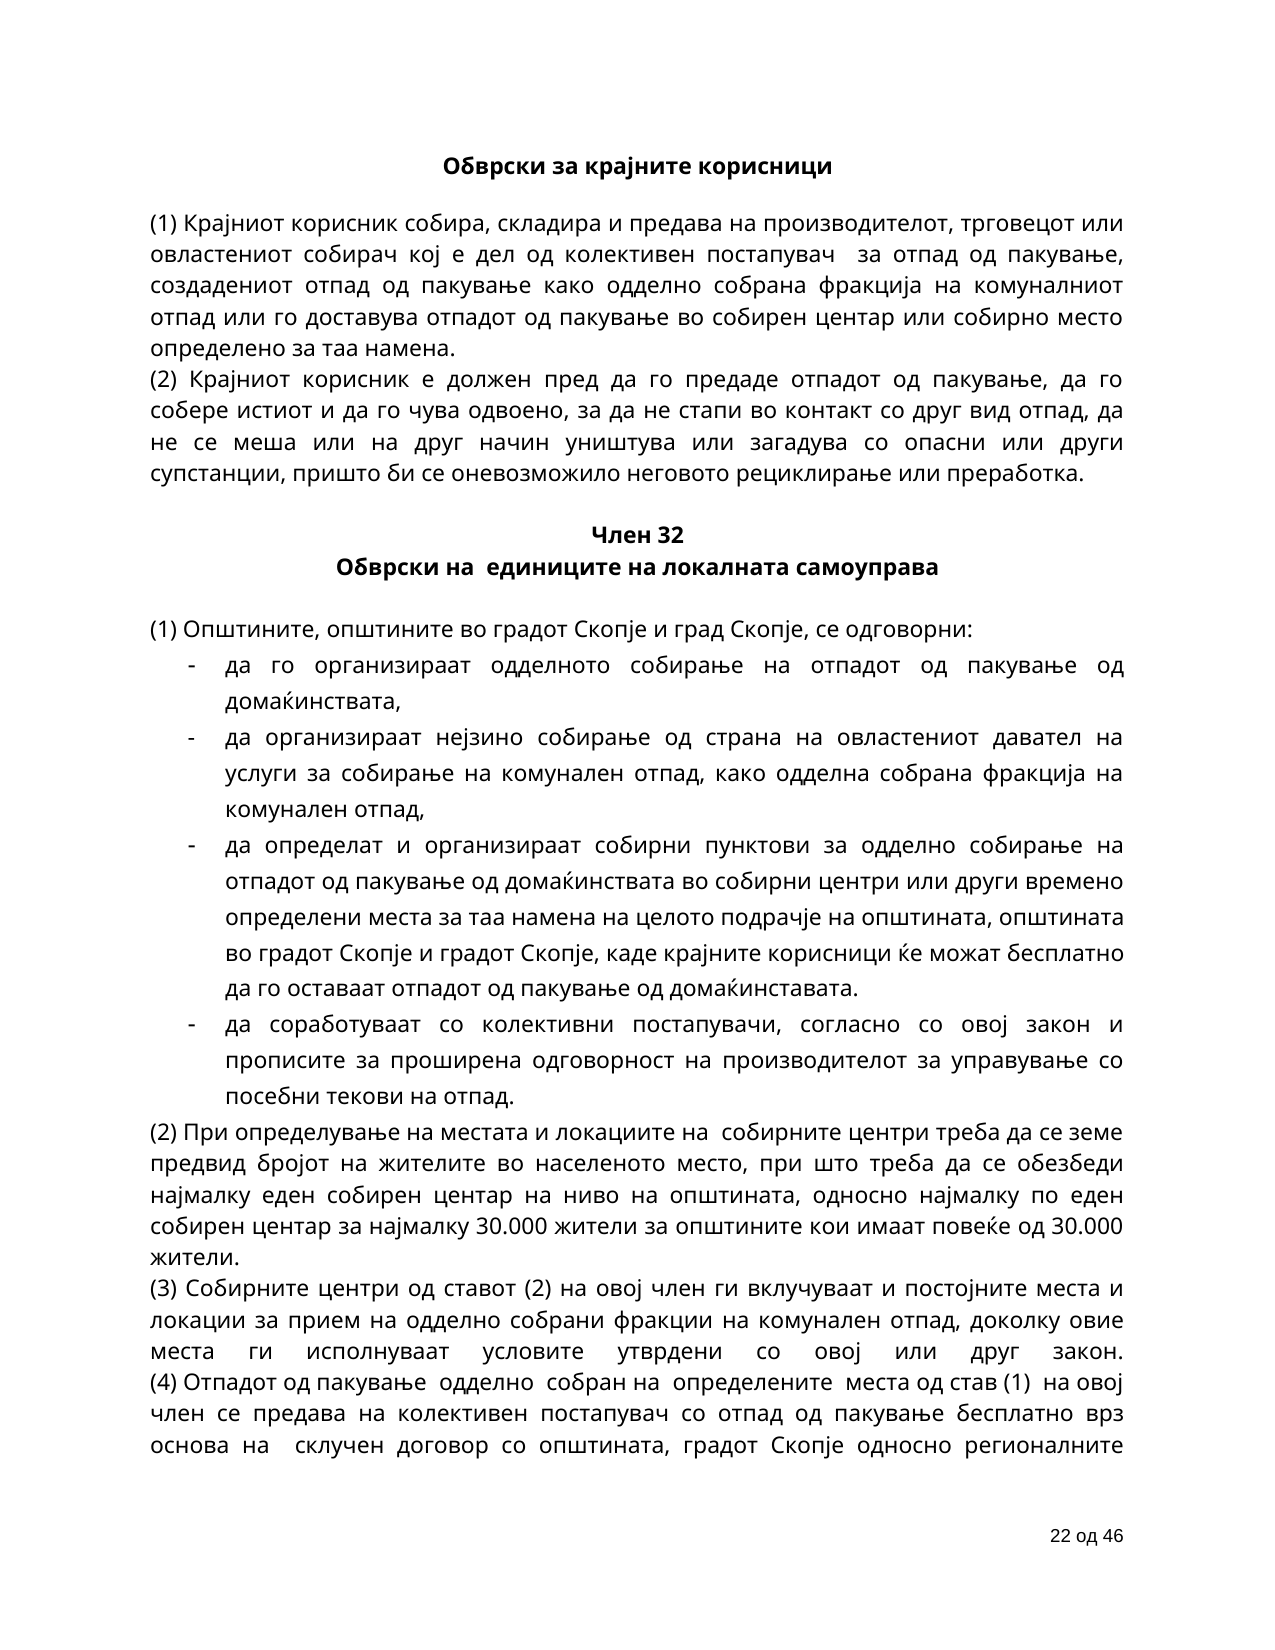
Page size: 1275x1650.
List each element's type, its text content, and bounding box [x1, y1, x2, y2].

list да го организираат одделното собирање на отпадот од пакување од домаќинствата, [187, 649, 1125, 716]
text (1) Крајниот корисник собира, складира и предава на производителот, трговецот или овластениот собирач кој е дел од колективен постапувач за отпад од пакување, создадениот отпад од пакување како одделно собрана фракција на комуналниот отпад или го доставува отпадот од пакување во собирен центар или собирно место определено за таа намена. [150, 207, 1125, 363]
text Член 32 [150, 519, 1125, 551]
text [150, 1272, 1125, 1460]
text Обврски на единиците на локалната самоуправа [150, 551, 1125, 582]
text (1) Општините, општините во градот Скопје и град Скопје, се одговорни: [150, 613, 1125, 644]
text (2) Крајниот корисник е должен пред да го предаде отпадот од пакување, да го собере истиот и да го чува одвоено, за да не стапи во контакт со друг вид отпад, да не се меша или на друг начин уништува или загадува со опасни или други супстанции, пришто би се оневозможило неговото рециклирање или преработка. [150, 363, 1125, 488]
list да соработуваат со колективни постапувачи, согласно со овој закон и прописите за проширена одговорност на производителот за управување со посебни текови на отпад. [187, 1008, 1125, 1111]
text Обврски за крајните корисници [150, 150, 1125, 181]
list да организираат нејзино собирање од страна на овластениот давател на услуги за собирање на комунален отпад, како одделна собрана фракција на комунален отпад, [187, 721, 1125, 824]
text (2) При определување на местата и локациите на собирните центри треба да се земе предвид бројот на жителите во населеното место, при што треба да се обезбеди најмалку еден собирен центар на ниво на општината, односно најмалку по еден собирен центар за најмалку 30.000 жители за општините кои имаат повеќе од 30.000 жители. [150, 1116, 1125, 1272]
list да определат и организираат собирни пунктови за одделно собирање на отпадот од пакување од домаќинствата во собирни центри или други времено определени места за таа намена на целото подрачје на општината, општината во градот Скопје и градот Скопје, каде крајните корисници ќе можат бесплатно да го оставаат отпадот од пакување од домаќинставата. [187, 829, 1125, 1004]
